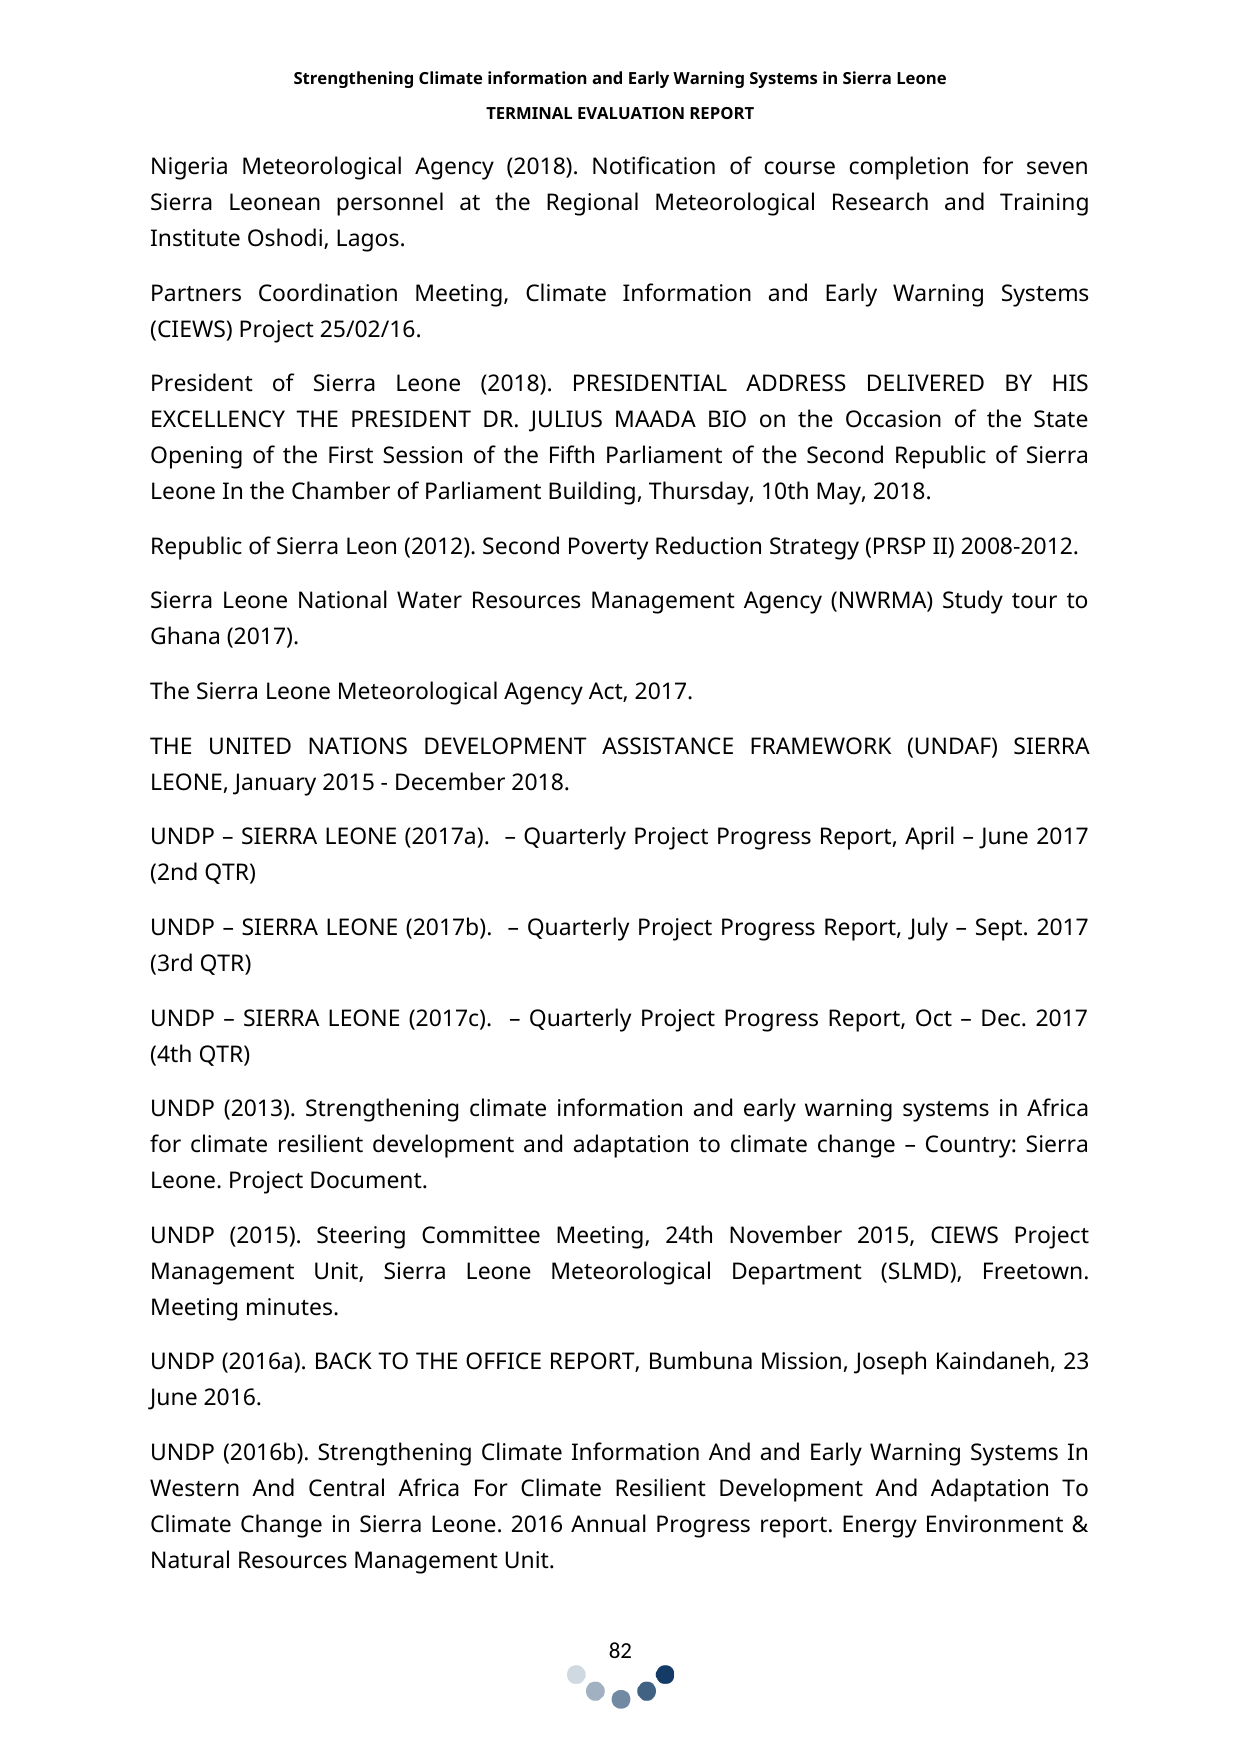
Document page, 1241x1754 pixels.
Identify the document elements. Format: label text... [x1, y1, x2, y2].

text UNDP (2015). Steering Committee Meeting, 24th November 2015, CIEWS Project Management Unit, Sierra Leone Meteorological Department (SLMD), Freetown. Meeting minutes. [150, 1219, 1090, 1322]
text THE UNITED NATIONS DEVELOPMENT ASSISTANCE FRAMEWORK (UNDAF) SIERRA LEONE, January 2015 - December 2018. [150, 730, 1090, 797]
text UNDP (2013). Strengthening climate information and early warning systems in Africa for climate resilient development and adaptation to climate change – Country: Sierra Leone. Project Document. [150, 1092, 1090, 1195]
text UNDP – SIERRA LEONE (2017b). – Quarterly Project Progress Report, July – Sept. 2017 (3rd QTR) [150, 911, 1090, 978]
text President of Sierra Leone (2018). PRESIDENTIAL ADDRESS DELIVERED BY HIS EXCELLENCY THE PRESIDENT DR. JULIUS MAADA BIO on the Occasion of the State Opening of the First Session of the Fifth Parliament of the Second Republic of Sierra Leone In the Chamber of Parliament Building, Thursday, 10th May, 2018. [150, 367, 1090, 506]
text UNDP – SIERRA LEONE (2017a). – Quarterly Project Progress Report, April – June 2017 (2nd QTR) [150, 820, 1090, 887]
picture [566, 1664, 675, 1709]
text Sierra Leone National Water Resources Management Agency (NWRMA) Study tour to Ghana (2017). [150, 584, 1090, 652]
text UNDP (2016b). Strengthening Climate Information And and Early Warning Systems In Western And Central Africa For Climate Resilient Development And Adaptation To Climate Change in Sierra Leone. 2016 Annual Progress report. Energy Environment & Natural Resources Management Unit. [150, 1436, 1090, 1575]
text UNDP – SIERRA LEONE (2017c). – Quarterly Project Progress Report, Oct – Dec. 2017 (4th QTR) [150, 1002, 1090, 1069]
text UNDP (2016a). BACK TO THE OFFICE REPORT, Bumbuna Mission, Joseph Kaindaneh, 23 June 2016. [150, 1345, 1090, 1412]
text Partners Coordination Meeting, Climate Information and Early Warning Systems (CIEWS) Project 25/02/16. [150, 277, 1090, 344]
text Republic of Sierra Leon (2012). Second Poverty Reduction Strategy (PRSP II) 2008-2012. [150, 530, 1090, 561]
text Nigeria Meteorological Agency (2018). Notification of course completion for seven Sierra Leonean personnel at the Regional Meteorological Research and Training Institute Oshodi, Lagos. [150, 150, 1090, 253]
text The Sierra Leone Meteorological Agency Act, 2017. [150, 675, 1090, 706]
